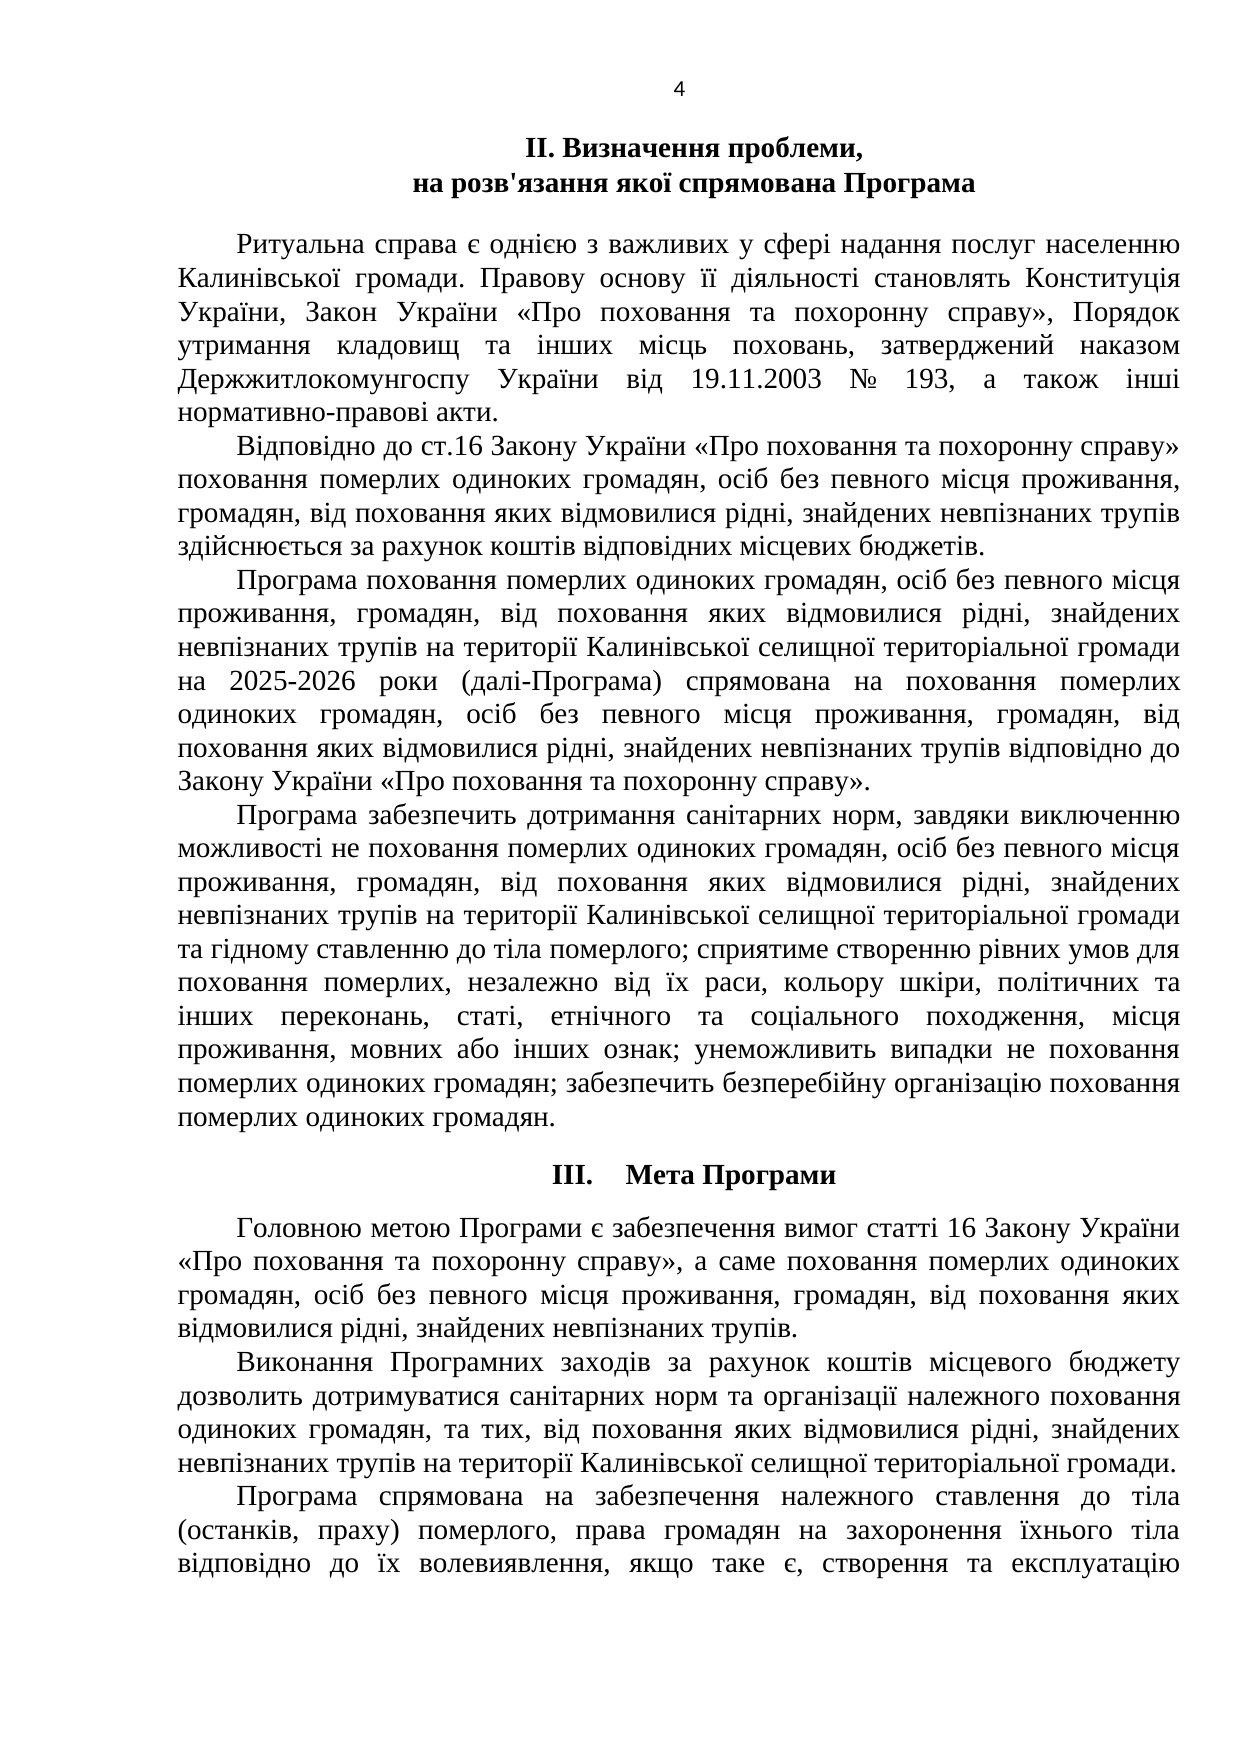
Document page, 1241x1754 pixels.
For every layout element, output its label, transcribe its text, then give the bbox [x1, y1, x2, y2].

text Відповідно до ст.16 Закону України «Про поховання та похоронну справу» поховання померлих одиноких громадян, осіб без певного місця проживання, громадян, від поховання яких відмовилися рідні, знайдених невпізнаних трупів здійснюється за рахунок коштів відповідних місцевих бюджетів. [177, 428, 1181, 562]
text ІІ. Визначення проблеми, [177, 130, 1211, 163]
text Виконання Програмних заходів за рахунок коштів місцевого бюджету дозволить дотримуватися санітарних норм та організації належного поховання одиноких громадян, та тих, від поховання яких відмовилися рідні, знайдених невпізнаних трупів на території Калинівської селищної територіальної громади. [177, 1344, 1181, 1478]
text Ритуальна справа є однією з важливих у сфері надання послуг населенню Калинівської громади. Правову основу її діяльності становлять Конституція України, Закон України «Про поховання та похоронну справу», Порядок утримання кладовищ та інших місць поховань, затверджений наказом Держжитлокомунгоспу України від 19.11.2003 № 193, а також інші нормативно-правові акти. [177, 227, 1181, 428]
text Головною метою Програми є забезпечення вимог статті 16 Закону України «Про поховання та похоронну справу», а саме поховання померлих одиноких громадян, осіб без певного місця проживання, громадян, від поховання яких відмовилися рідні, знайдених невпізнаних трупів. [177, 1210, 1181, 1344]
text на розв'язання якої спрямована Програма [177, 165, 1211, 199]
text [177, 1478, 1181, 1579]
text Програма поховання померлих одиноких громадян, осіб без певного місця проживання, громадян, від поховання яких відмовилися рідні, знайдених невпізнаних трупів на території Калинівської селищної територіальної громади на 2025-2026 роки (далі-Програма) спрямована на поховання померлих одиноких громадян, осіб без певного місця проживання, громадян, від поховання яких відмовилися рідні, знайдених невпізнаних трупів відповідно до Закону України «Про поховання та похоронну справу». [177, 562, 1181, 797]
text ІІІ. Мета Програми [177, 1157, 1211, 1191]
text Програма забезпечить дотримання санітарних норм, завдяки виключенню можливості не поховання померлих одиноких громадян, осіб без певного місця проживання, громадян, від поховання яких відмовилися рідні, знайдених невпізнаних трупів на території Калинівської селищної територіальної громади та гідному ставленню до тіла померлого; сприятиме створенню рівних умов для поховання померлих, незалежно від їх раси, кольору шкіри, політичних та інших переконань, статі, етнічного та соціального походження, місця проживання, мовних або інших ознак; унеможливить випадки не поховання померлих одиноких громадян; забезпечить безперебійну організацію поховання померлих одиноких громадян. [177, 797, 1181, 1132]
